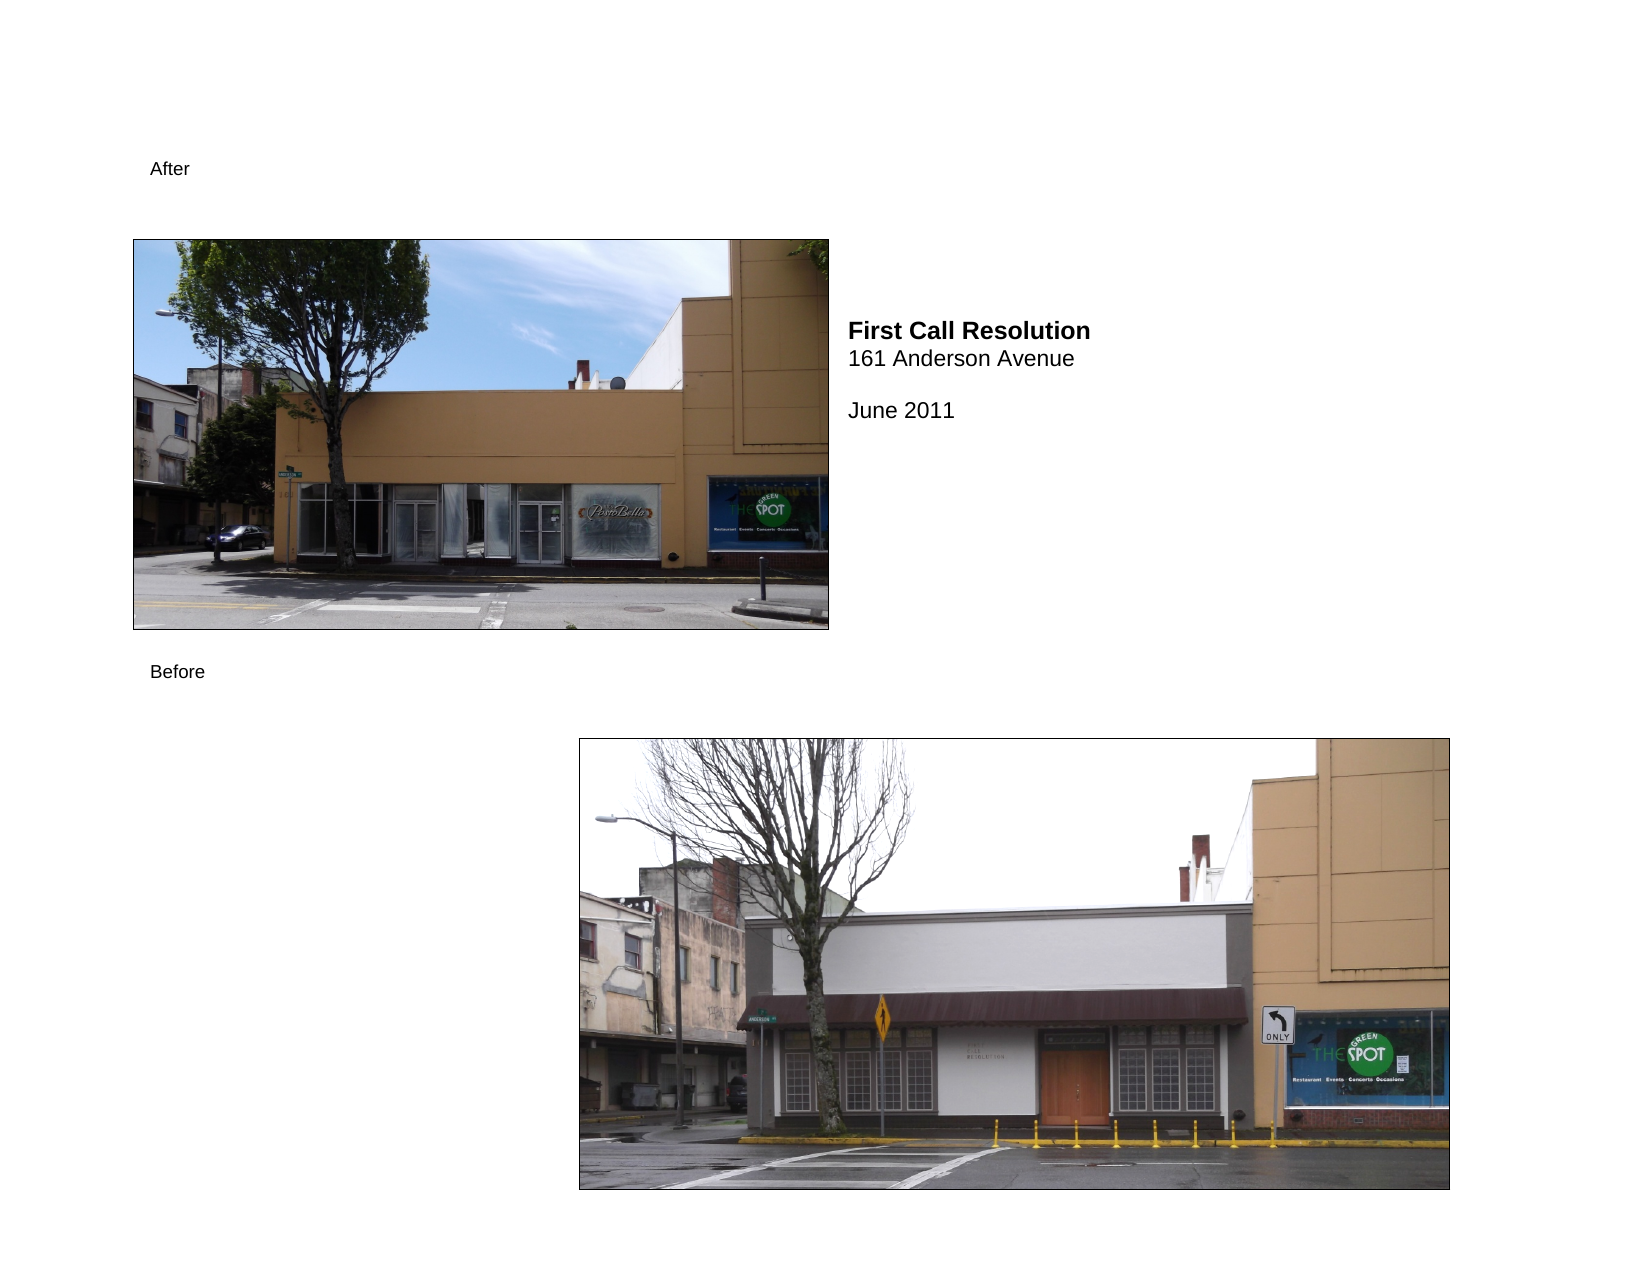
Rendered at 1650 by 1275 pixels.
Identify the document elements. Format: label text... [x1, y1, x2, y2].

text After [150, 131, 1500, 179]
text June 2011 [829, 397, 1500, 423]
picture [134, 240, 828, 629]
text Before [150, 661, 1500, 682]
text First Call Resolution [829, 316, 1500, 344]
text 161 Anderson Avenue [829, 344, 1500, 371]
